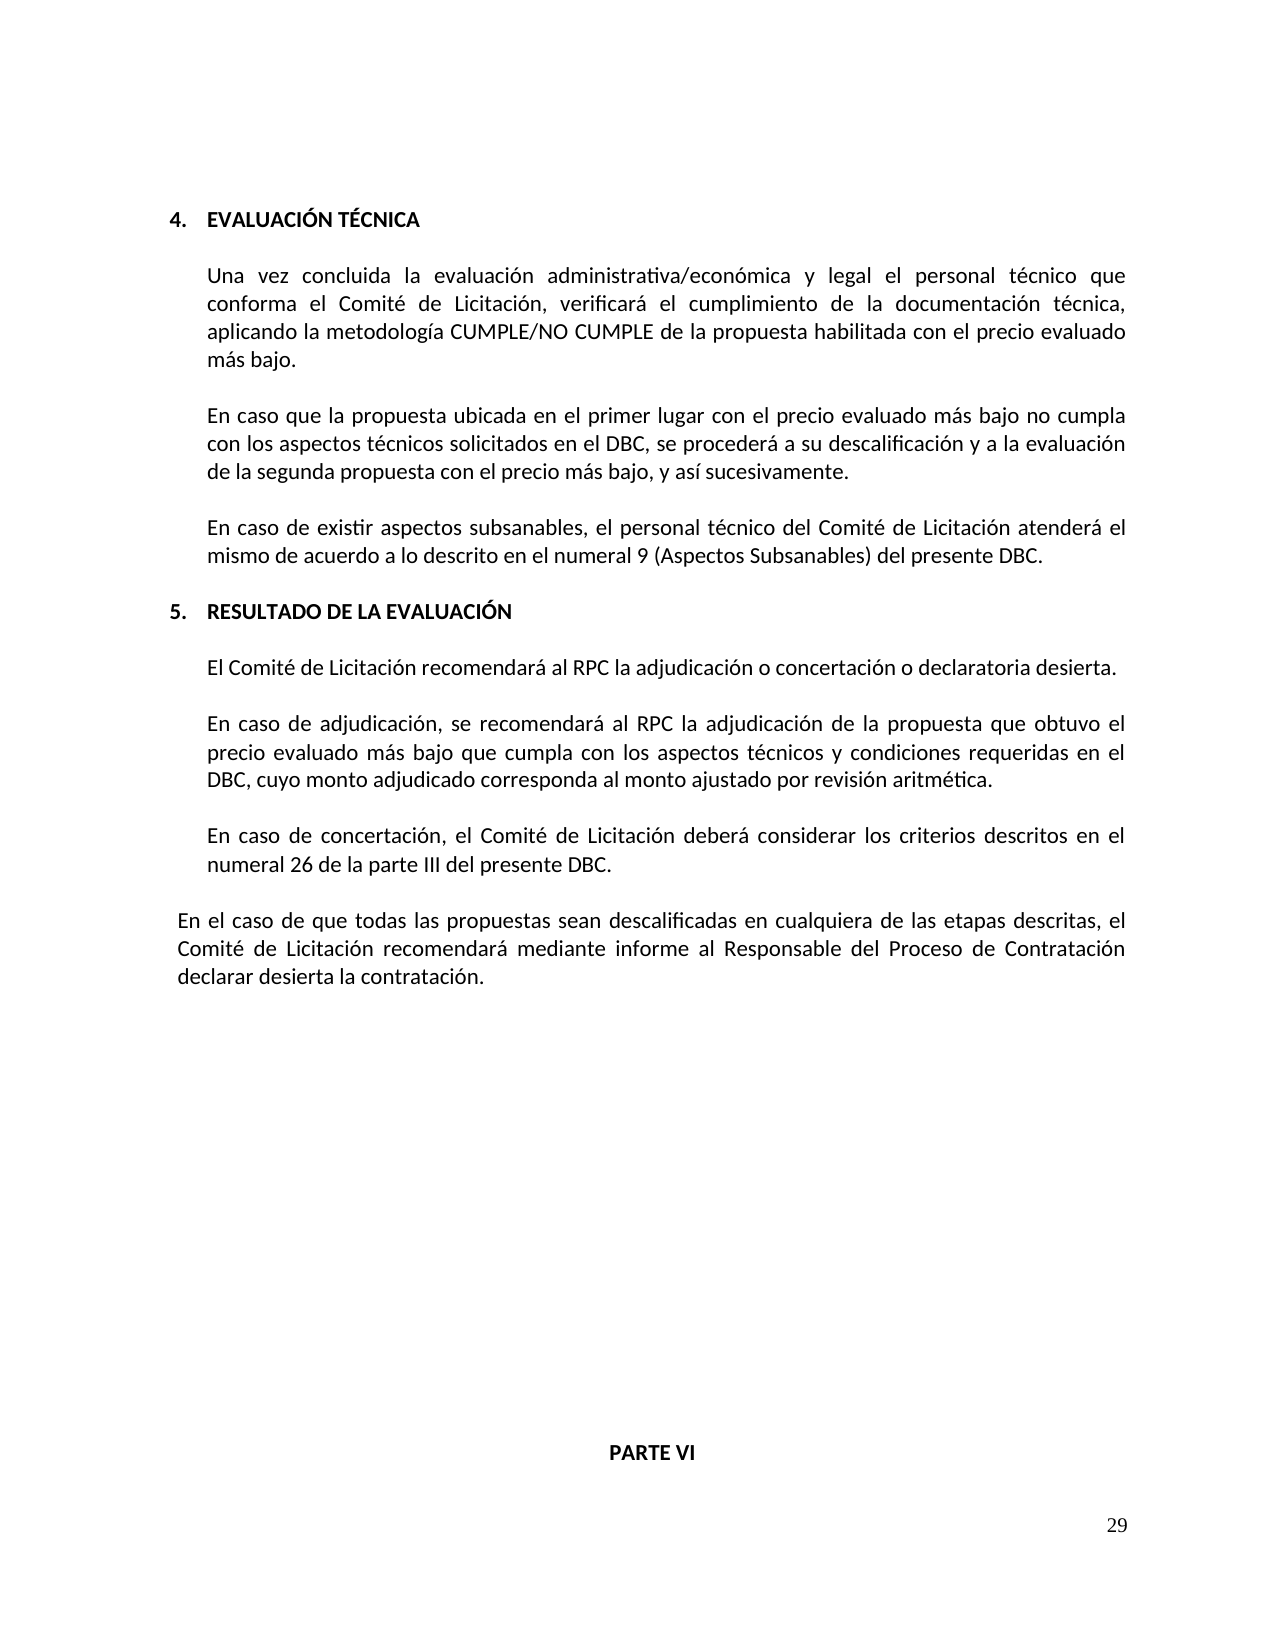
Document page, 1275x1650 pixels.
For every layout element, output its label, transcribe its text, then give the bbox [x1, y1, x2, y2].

text En caso que la propuesta ubicada en el primer lugar con el precio evaluado más bajo no cumpla con los aspectos técnicos solicitados en el DBC, se procederá a su descalificación y a la evaluación de la segunda propuesta con el precio más bajo, y así sucesivamente. [207, 401, 1127, 485]
text En caso de concertación, el Comité de Licitación deberá considerar los criterios descritos en el numeral 26 de la parte III del presente DBC. [207, 822, 1127, 878]
text PARTE VI [177, 1438, 1127, 1466]
list EVALUACIÓN TÉCNICA [169, 205, 1127, 233]
list RESULTADO DE LA EVALUACIÓN [169, 597, 1127, 626]
text En caso de existir aspectos subsanables, el personal técnico del Comité de Licitación atenderá el mismo de acuerdo a lo descrito en el numeral 9 (Aspectos Subsanables) del presente DBC. [207, 513, 1127, 569]
text En el caso de que todas las propuestas sean descalificadas en cualquiera de las etapas descritas, el Comité de Licitación recomendará mediante informe al Responsable del Proceso de Contratación declarar desierta la contratación. [177, 906, 1127, 990]
text El Comité de Licitación recomendará al RPC la adjudicación o concertación o declaratoria desierta. [207, 653, 1127, 682]
text Una vez concluida la evaluación administrativa/económica y legal el personal técnico que conforma el Comité de Licitación, verificará el cumplimiento de la documentación técnica, aplicando la metodología CUMPLE/NO CUMPLE de la propuesta habilitada con el precio evaluado más bajo. [207, 261, 1127, 373]
text En caso de adjudicación, se recomendará al RPC la adjudicación de la propuesta que obtuvo el precio evaluado más bajo que cumpla con los aspectos técnicos y condiciones requeridas en el DBC, cuyo monto adjudicado corresponda al monto ajustado por revisión aritmética. [207, 709, 1127, 794]
